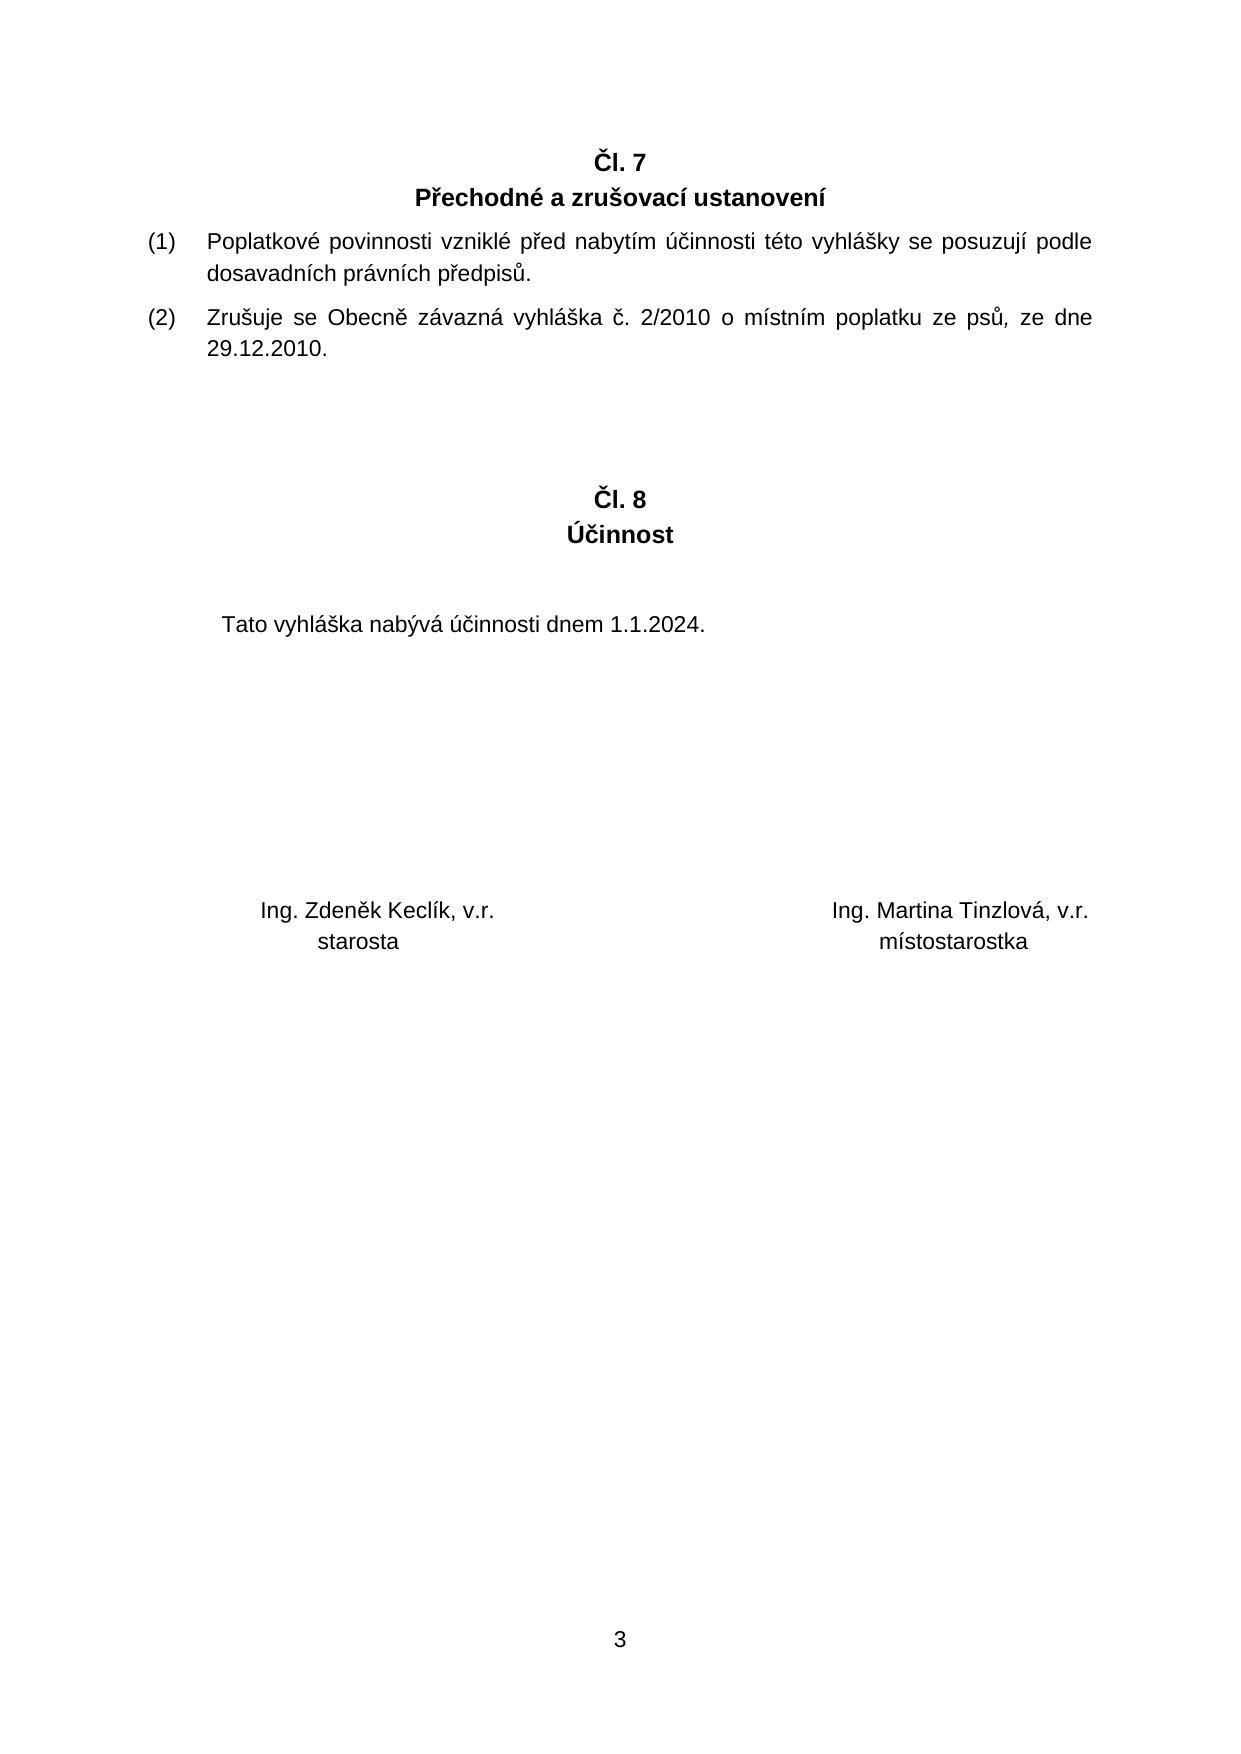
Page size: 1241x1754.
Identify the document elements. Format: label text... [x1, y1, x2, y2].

text Ing. Zdeněk Keclík, v.r. Ing. Martina Tinzlová, v.r. [148, 897, 1093, 923]
text Čl. 8 [148, 485, 1093, 513]
text Tato vyhláška nabývá účinnosti dnem 1.1.2024. [148, 611, 1093, 637]
text Účinnost [148, 520, 1093, 548]
text Čl. 7 [148, 148, 1093, 176]
text starosta místostarostka [148, 928, 1093, 955]
list Zrušuje se Obecně závazná vyhláška č. 2/2010 o místním poplatku ze psů, ze dne 29.12.2010. [148, 304, 1093, 362]
list Poplatkové povinnosti vzniklé před nabytím účinnosti této vyhlášky se posuzují podle dosavadních právních předpisů. [148, 228, 1093, 286]
text Přechodné a zrušovací ustanovení [148, 183, 1093, 211]
